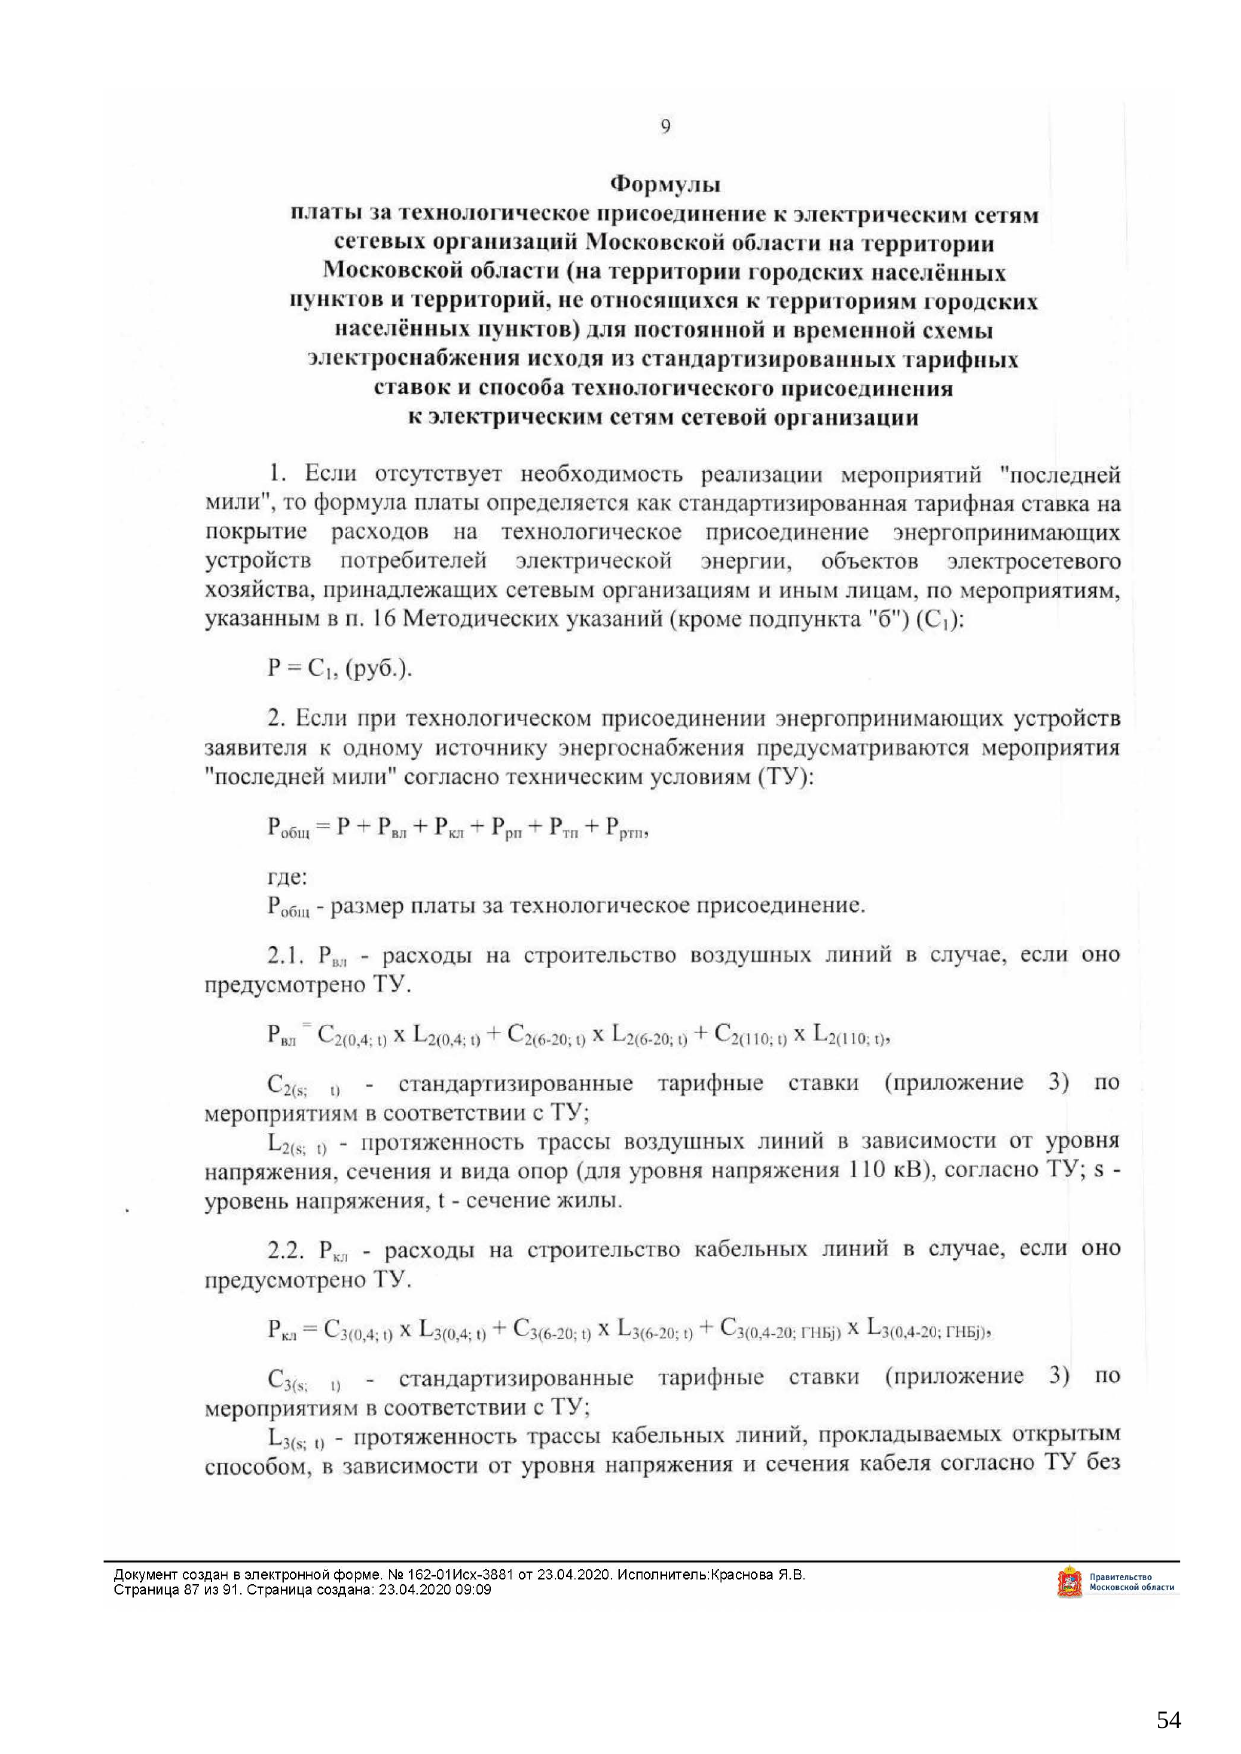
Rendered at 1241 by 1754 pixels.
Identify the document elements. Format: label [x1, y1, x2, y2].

picture [103, 88, 1181, 1612]
